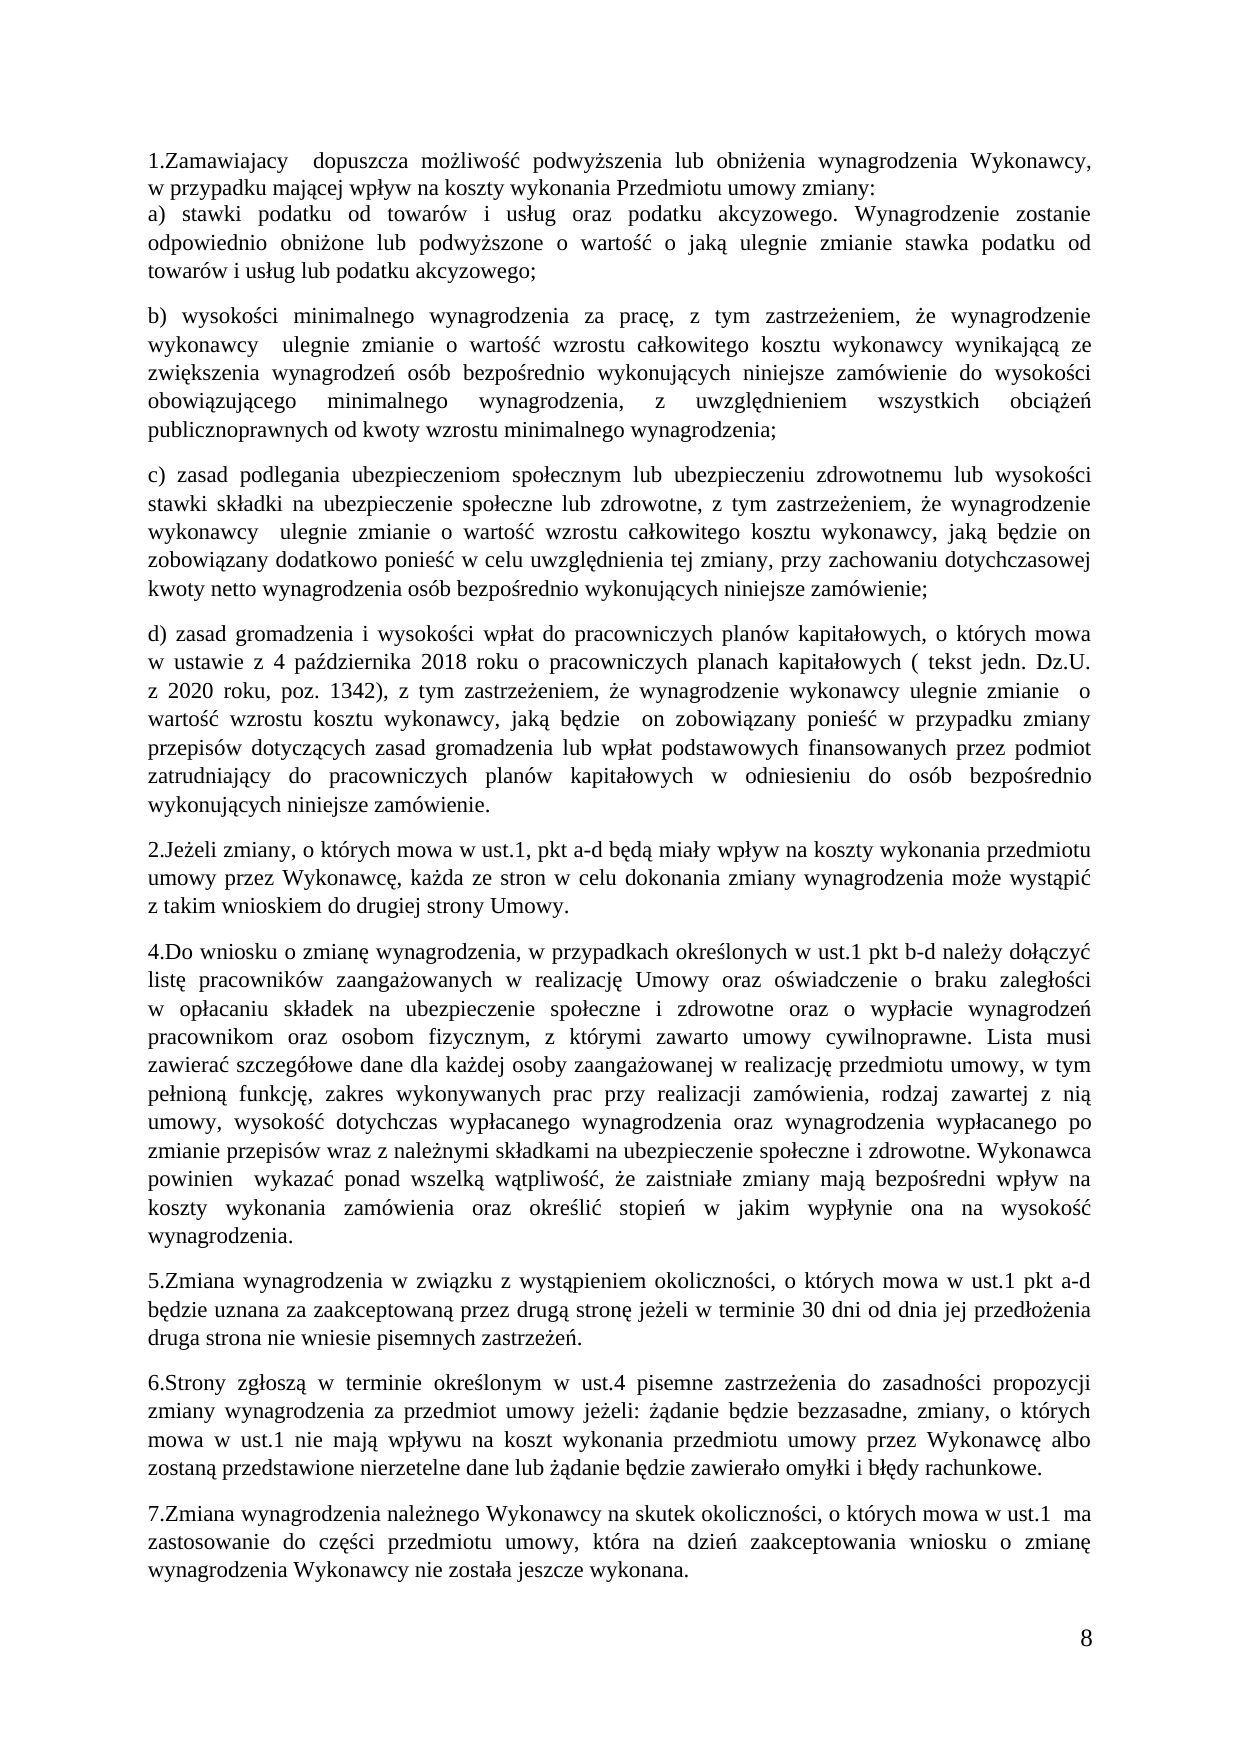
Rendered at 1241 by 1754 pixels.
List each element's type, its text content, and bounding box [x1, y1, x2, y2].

text d) zasad gromadzenia i wysokości wpłat do pracowniczych planów kapitałowych, o których mowa w ustawie z 4 października 2018 roku o pracowniczych planach kapitałowych ( tekst jedn. Dz.U. z 2020 roku, poz. 1342), z tym zastrzeżeniem, że wynagrodzenie wykonawcy ulegnie zmianie o wartość wzrostu kosztu wykonawcy, jaką będzie on zobowiązany ponieść w przypadku zmiany przepisów dotyczących zasad gromadzenia lub wpłat podstawowych finansowanych przez podmiot zatrudniający do pracowniczych planów kapitałowych w odniesieniu do osób bezpośrednio wykonujących niniejsze zamówienie. [148, 620, 1093, 817]
text 1.Zamawiajacy dopuszcza możliwość podwyższenia lub obniżenia wynagrodzenia Wykonawcy, w przypadku mającej wpływ na koszty wykonania Przedmiotu umowy zmiany: [148, 148, 1093, 200]
text 4.Do wniosku o zmianę wynagrodzenia, w przypadkach określonych w ust.1 pkt b-d należy dołączyć listę pracowników zaangażowanych w realizację Umowy oraz oświadczenie o braku zaległości w opłacaniu składek na ubezpieczenie społeczne i zdrowotne oraz o wypłacie wynagrodzeń pracownikom oraz osobom fizycznym, z którymi zawarto umowy cywilnoprawne. Lista musi zawierać szczegółowe dane dla każdej osoby zaangażowanej w realizację przedmiotu umowy, w tym pełnioną funkcję, zakres wykonywanych prac przy realizacji zamówienia, rodzaj zawartej z nią umowy, wysokość dotychczas wypłacanego wynagrodzenia oraz wynagrodzenia wypłacanego po zmianie przepisów wraz z należnymi składkami na ubezpieczenie społeczne i zdrowotne. Wykonawca powinien wykazać ponad wszelką wątpliwość, że zaistniałe zmiany mają bezpośredni wpływ na koszty wykonania zamówienia oraz określić stopień w jakim wypłynie ona na wysokość wynagrodzenia. [148, 938, 1093, 1248]
text c) zasad podlegania ubezpieczeniom społecznym lub ubezpieczeniu zdrowotnemu lub wysokości stawki składki na ubezpieczenie społeczne lub zdrowotne, z tym zastrzeżeniem, że wynagrodzenie wykonawcy ulegnie zmianie o wartość wzrostu całkowitego kosztu wykonawcy, jaką będzie on zobowiązany dodatkowo ponieść w celu uwzględnienia tej zmiany, przy zachowaniu dotychczasowej kwoty netto wynagrodzenia osób bezpośrednio wykonujących niniejsze zamówienie; [148, 461, 1093, 601]
text 5.Zmiana wynagrodzenia w związku z wystąpieniem okoliczności, o których mowa w ust.1 pkt a-d będzie uznana za zaakceptowaną przez drugą stronę jeżeli w terminie 30 dni od dnia jej przedłożenia druga strona nie wniesie pisemnych zastrzeżeń. [148, 1267, 1093, 1350]
text a) stawki podatku od towarów i usług oraz podatku akcyzowego. Wynagrodzenie zostanie odpowiednio obniżone lub podwyższone o wartość o jaką ulegnie zmianie stawka podatku od towarów i usług lub podatku akcyzowego; [148, 200, 1093, 283]
text 6.Strony zgłoszą w terminie określonym w ust.4 pisemne zastrzeżenia do zasadności propozycji zmiany wynagrodzenia za przedmiot umowy jeżeli: żądanie będzie bezzasadne, zmiany, o których mowa w ust.1 nie mają wpływu na koszt wykonania przedmiotu umowy przez Wykonawcę albo zostaną przedstawione nierzetelne dane lub żądanie będzie zawierało omyłki i błędy rachunkowe. [148, 1369, 1093, 1481]
text 7.Zmiana wynagrodzenia należnego Wykonawcy na skutek okoliczności, o których mowa w ust.1 ma zastosowanie do części przedmiotu umowy, która na dzień zaakceptowania wniosku o zmianę wynagrodzenia Wykonawcy nie została jeszcze wykonana. [148, 1499, 1093, 1583]
text 2.Jeżeli zmiany, o których mowa w ust.1, pkt a-d będą miały wpływ na koszty wykonania przedmiotu umowy przez Wykonawcę, każda ze stron w celu dokonania zmiany wynagrodzenia może wystąpić z takim wnioskiem do drugiej strony Umowy. [148, 836, 1093, 919]
text b) wysokości minimalnego wynagrodzenia za pracę, z tym zastrzeżeniem, że wynagrodzenie wykonawcy ulegnie zmianie o wartość wzrostu całkowitego kosztu wykonawcy wynikającą ze zwiększenia wynagrodzeń osób bezpośrednio wykonujących niniejsze zamówienie do wysokości obowiązującego minimalnego wynagrodzenia, z uwzględnieniem wszystkich obciążeń publicznoprawnych od kwoty wzrostu minimalnego wynagrodzenia; [148, 302, 1093, 442]
